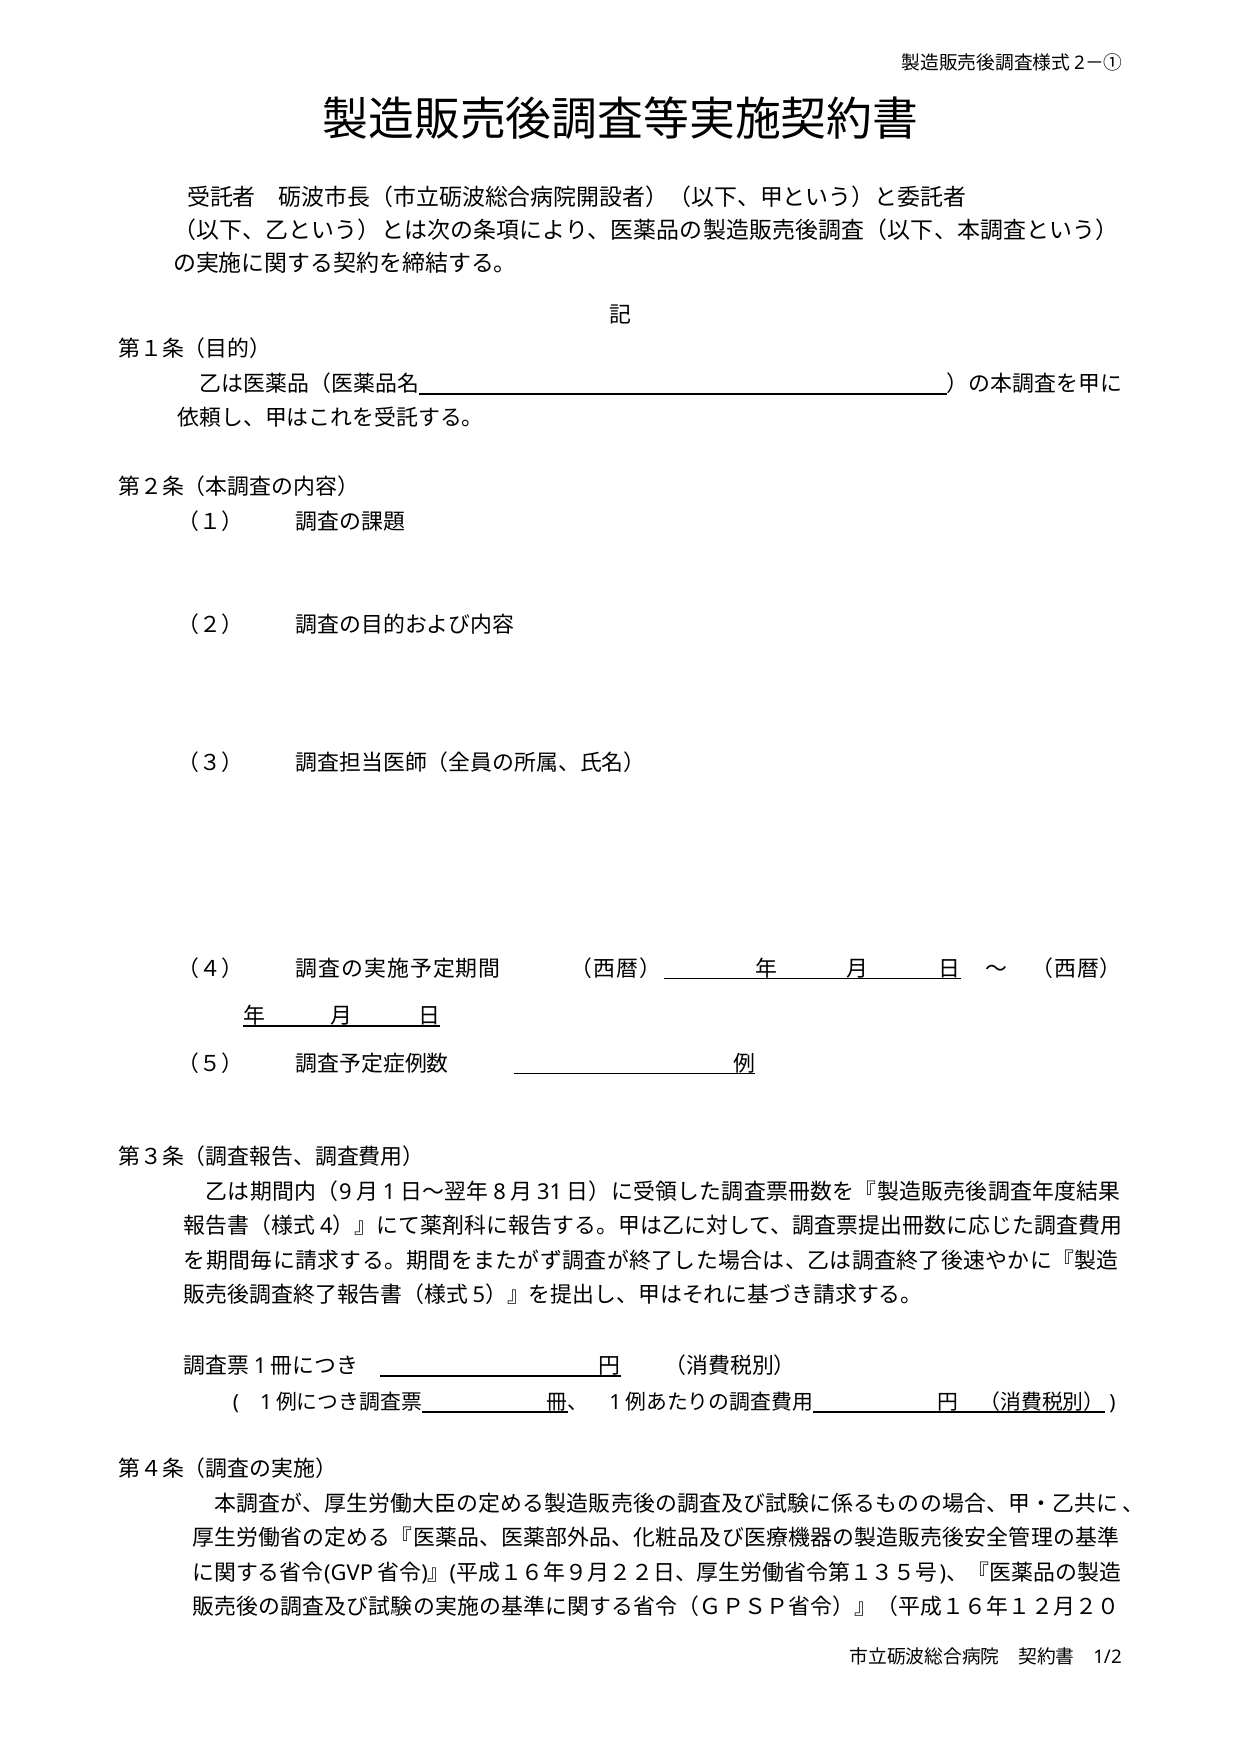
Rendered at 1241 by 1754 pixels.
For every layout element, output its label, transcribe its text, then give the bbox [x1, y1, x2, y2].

text 第２条（本調査の内容） [118, 468, 1122, 502]
text 乙は医薬品（医薬品名 ）の本調査を甲に依頼し、甲はこれを受託する。 [118, 364, 1122, 433]
text 乙は期間内（9月1日～翌年8月31日）に受領した調査票冊数を『製造販売後調査年度結果報告書（様式4）』にて薬剤科に報告する。甲は乙に対して、調査票提出冊数に応じた調査費用を期間毎に請求する。期間をまたがず調査が終了した場合は、乙は調査終了後速やかに『製造販売後調査終了報告書（様式5）』を提出し、甲はそれに基づき請求する。 [184, 1172, 1122, 1310]
list 調査の実施予定期間 （西暦） 年 月 日 ～ （西暦） 年 月 日 [177, 951, 1122, 1030]
text 製造販売後調査等実施契約書 [118, 82, 1122, 149]
list 調査予定症例数 例 [177, 1046, 1122, 1077]
text ( 1例につき調査票 冊、 1例あたりの調査費用 円 （消費税別） ) [118, 1380, 1122, 1416]
text （以下、乙という）とは次の条項により、医薬品の製造販売後調査（以下、本調査という）の実施に関する契約を締結する。 [173, 212, 1122, 278]
text 第４条（調査の実施） [118, 1450, 1122, 1484]
text 第１条（目的） [118, 330, 1122, 364]
list 調査の課題 [177, 502, 1122, 537]
text 受託者 砺波市長（市立砺波総合病院開設者）（以下、甲という）と委託者 [118, 179, 1122, 212]
subtitle 記 [118, 296, 1122, 330]
text 調査票1冊につき 円 （消費税別） [118, 1345, 1122, 1380]
text 第３条（調査報告、調査費用） [118, 1138, 1122, 1172]
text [192, 1484, 1122, 1622]
list 調査担当医師（全員の所属、氏名） [177, 744, 1122, 778]
list 調査の目的および内容 [177, 606, 1122, 640]
